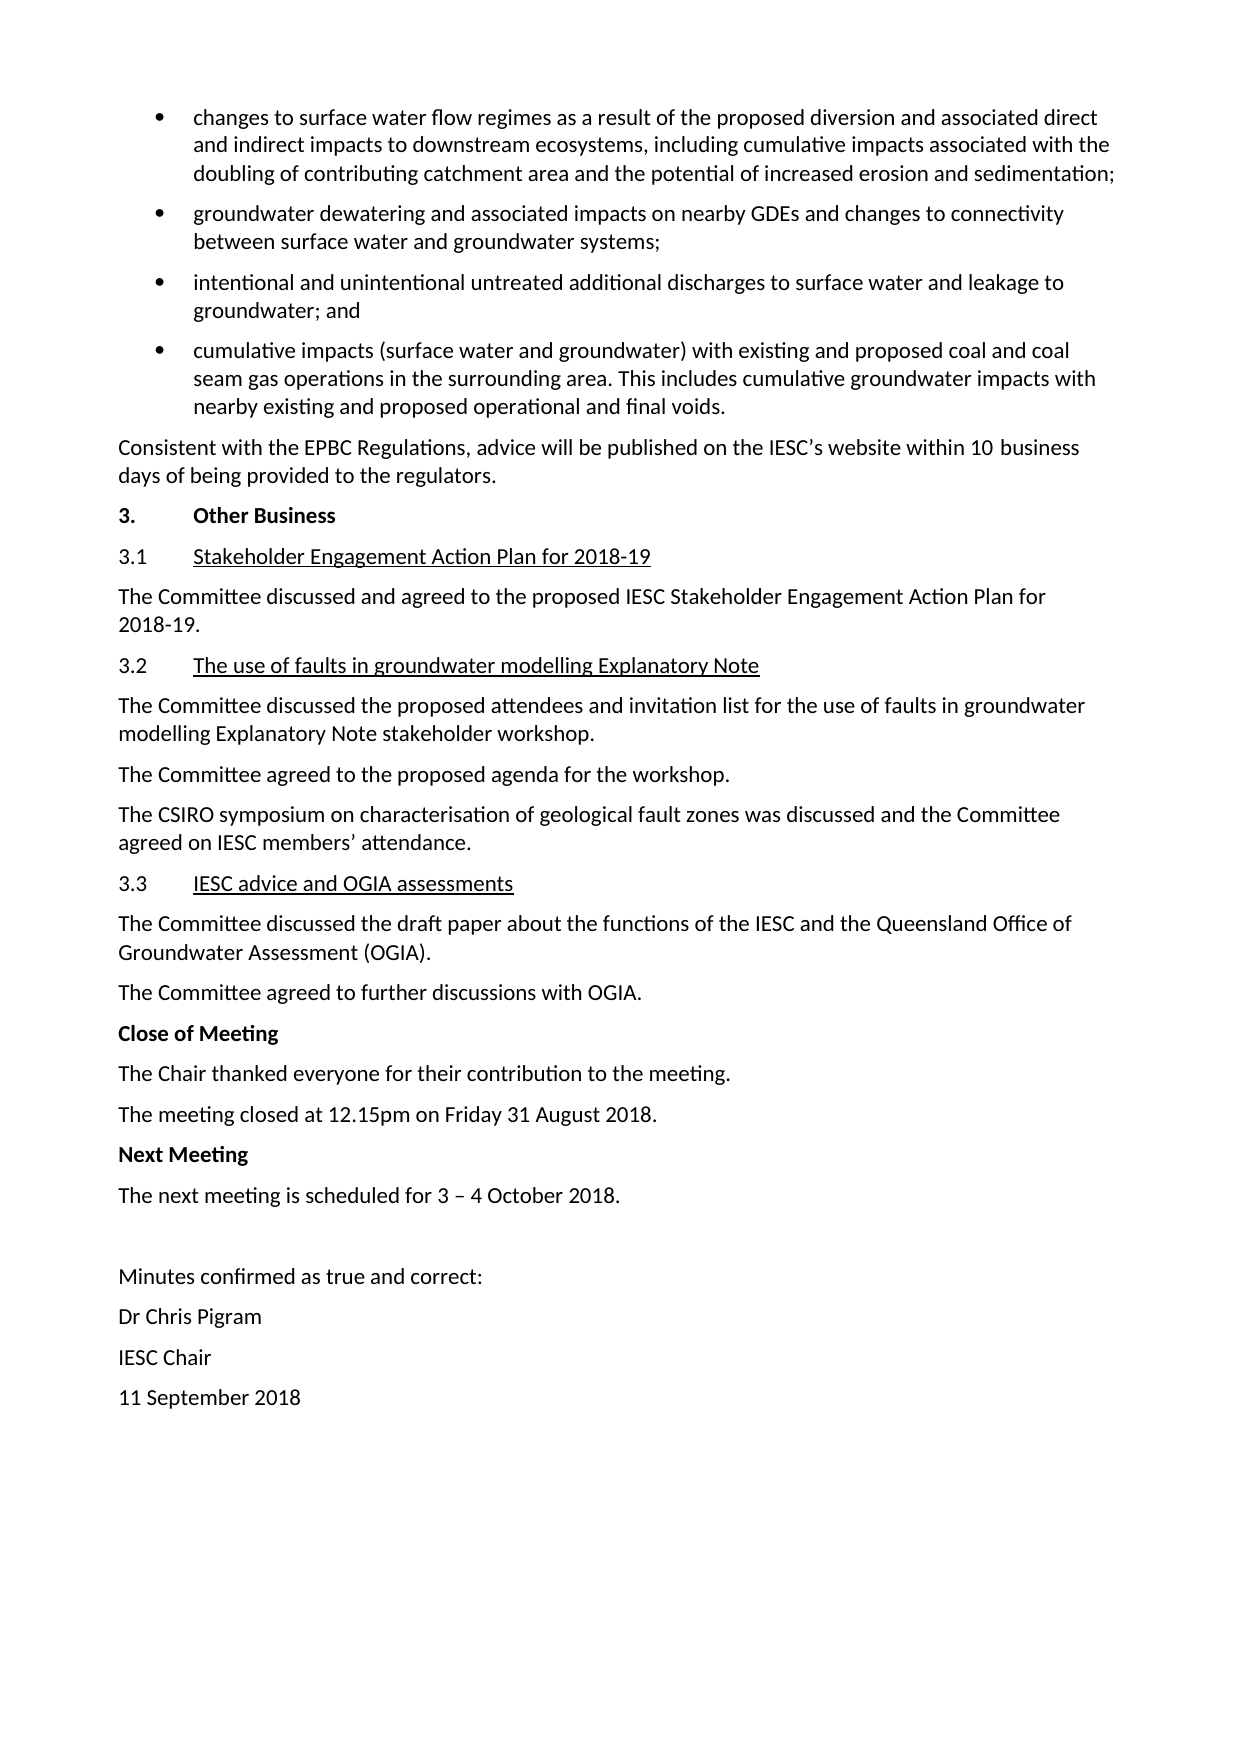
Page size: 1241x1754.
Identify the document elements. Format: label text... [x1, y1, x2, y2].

text Close of Meeting [118, 1019, 1122, 1047]
text Next Meeting [118, 1140, 1122, 1168]
text The Committee agreed to further discussions with OGIA. [118, 978, 1122, 1006]
text Dr Chris Pigram [118, 1302, 1122, 1330]
text IESC Chair [118, 1343, 1122, 1371]
text The Committee discussed the proposed attendees and invitation list for the use of faults in groundwater modelling Explanatory Note stakeholder workshop. [118, 691, 1122, 747]
list changes to surface water flow regimes as a result of the proposed diversion and associated direct and indirect impacts to downstream ecosystems, including cumulative impacts associated with the doubling of contributing catchment area and the potential of increased erosion and sedimentation; [156, 103, 1122, 187]
text The Committee agreed to the proposed agenda for the workshop. [118, 760, 1122, 788]
text The Committee discussed the draft paper about the functions of the IESC and the Queensland Office of Groundwater Assessment (OGIA). [118, 909, 1122, 966]
text The Committee discussed and agreed to the proposed IESC Stakeholder Engagement Action Plan for 2018-19. [118, 582, 1122, 638]
text Minutes confirmed as true and correct: [118, 1262, 1122, 1290]
text Consistent with the EPBC Regulations, advice will be published on the IESC’s website within 10 business days of being provided to the regulators. [118, 433, 1122, 489]
text The meeting closed at 12.15pm on Friday 31 August 2018. [118, 1100, 1122, 1128]
list cumulative impacts (surface water and groundwater) with existing and proposed coal and coal seam gas operations in the surrounding area. This includes cumulative groundwater impacts with nearby existing and proposed operational and final voids. [156, 336, 1122, 420]
text 3. Other Business [118, 501, 1122, 529]
text 3.1 Stakeholder Engagement Action Plan for 2018-19 [118, 542, 1122, 570]
text The Chair thanked everyone for their contribution to the meeting. [118, 1059, 1122, 1087]
text 3.3 IESC advice and OGIA assessments [118, 869, 1122, 897]
text 3.2 The use of faults in groundwater modelling Explanatory Note [118, 651, 1122, 679]
text The next meeting is scheduled for 3 – 4 October 2018. [118, 1181, 1122, 1209]
list groundwater dewatering and associated impacts on nearby GDEs and changes to connectivity between surface water and groundwater systems; [156, 199, 1122, 255]
text 11 September 2018 [118, 1383, 1122, 1411]
text The CSIRO symposium on characterisation of geological fault zones was discussed and the Committee agreed on IESC members’ attendance. [118, 801, 1122, 857]
list intentional and unintentional untreated additional discharges to surface water and leakage to groundwater; and [156, 268, 1122, 324]
